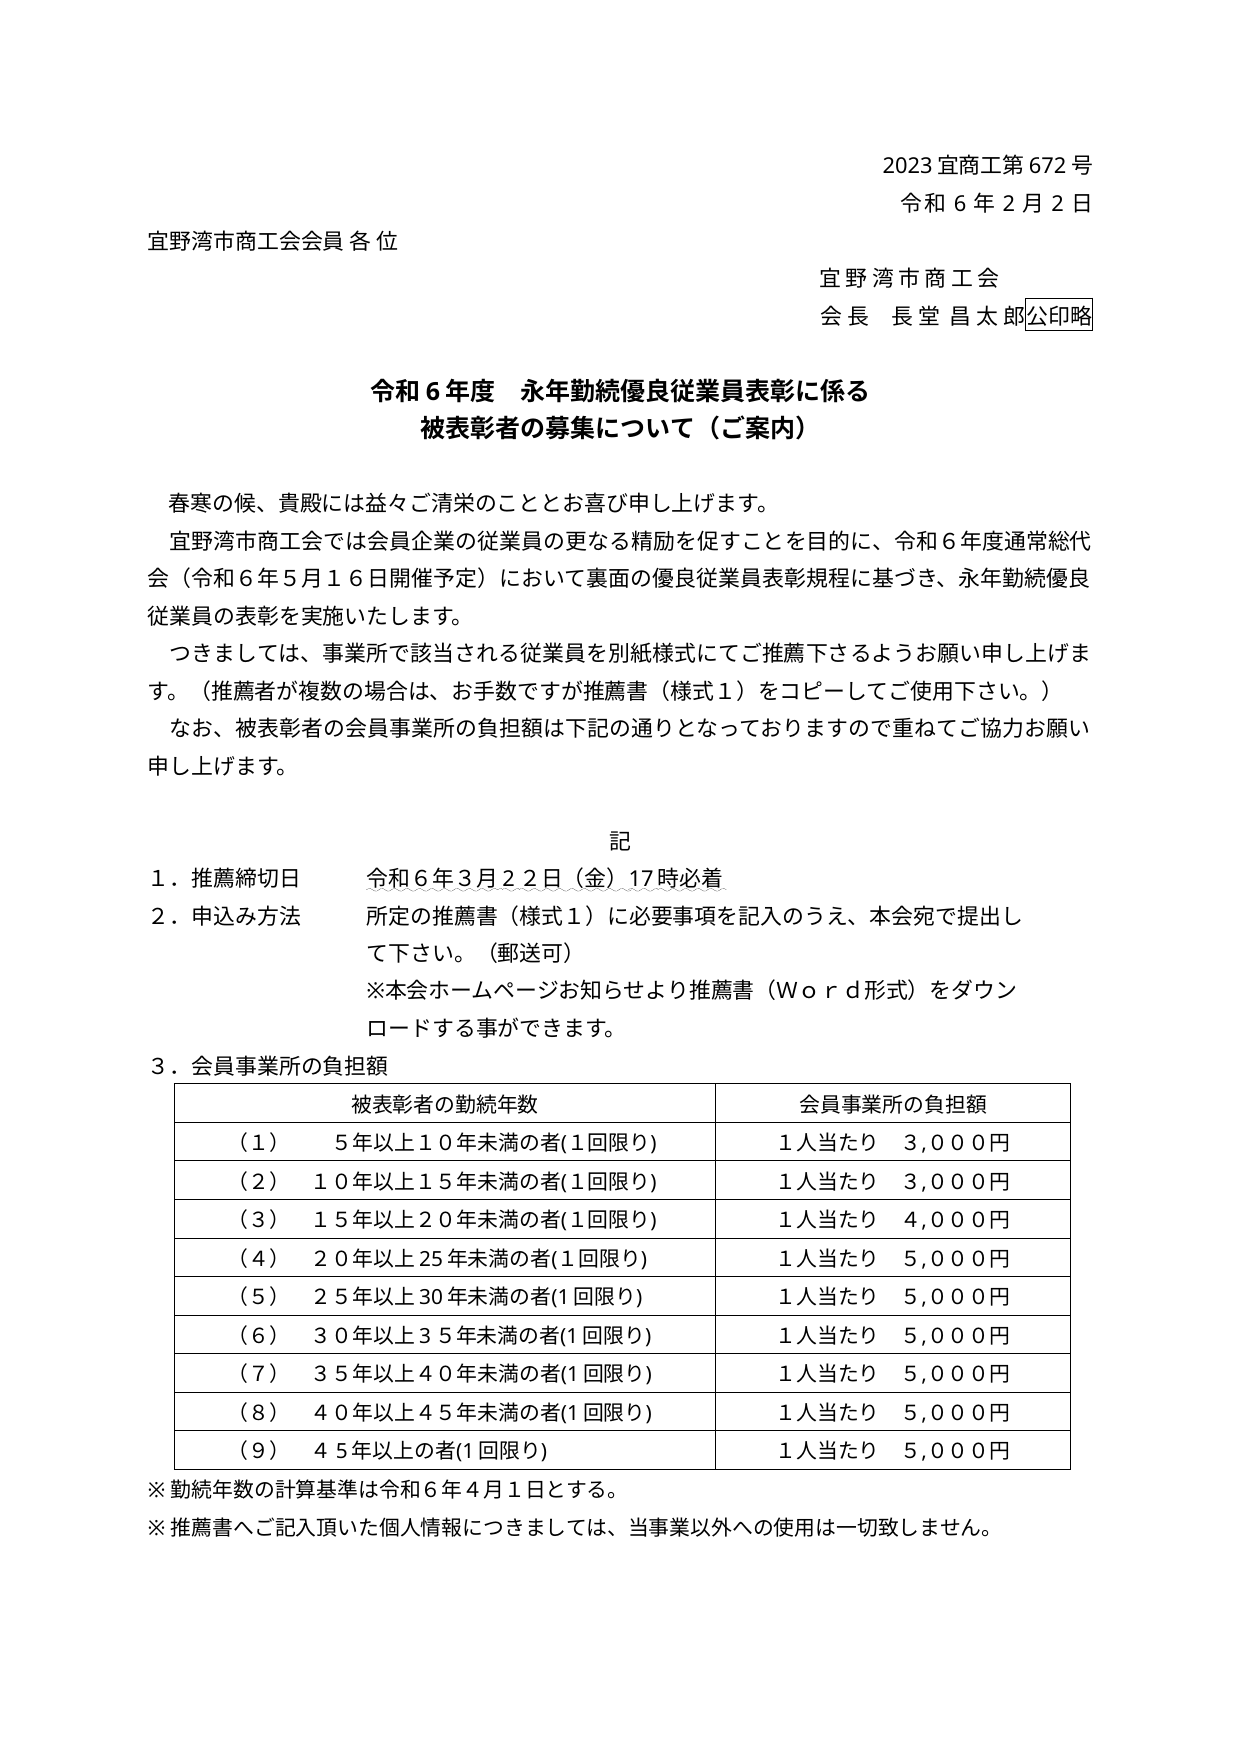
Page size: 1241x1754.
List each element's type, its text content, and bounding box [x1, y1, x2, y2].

text つきましては、事業所で該当される従業員を別紙様式にてご推薦下さるようお願い申し上げます。（推薦者が複数の場合は、お手数ですが推薦書（様式１）をコピーしてご使用下さい。） [148, 633, 1092, 708]
table_cell （３） １５年以上２０年未満の者(１回限り) [175, 1200, 715, 1237]
table_cell １人当たり ４,０００円 [716, 1200, 1070, 1237]
table_cell （５） ２５年以上30年未満の者(1回限り) [175, 1277, 715, 1314]
text 会 長 長 堂 昌 太 郎公印略 [148, 296, 1092, 333]
table_header 会員事業所の負担額 [716, 1084, 1070, 1122]
text ※ 勤続年数の計算基準は令和６年４月１日とする。 [148, 1470, 1092, 1507]
text 令和6年2月2日 [148, 183, 1092, 221]
text 2023宜商工第672号 [148, 146, 1092, 183]
table_cell （９） ４5年以上の者(1回限り) [175, 1431, 715, 1469]
table_cell １人当たり ５,０００円 [716, 1316, 1070, 1353]
text 被表彰者の募集について（ご案内） [148, 408, 1092, 446]
table_cell １人当たり ３,０００円 [716, 1123, 1070, 1160]
table_cell １人当たり ５,０００円 [716, 1239, 1070, 1276]
table_cell （７） ３５年以上４０年未満の者(1回限り) [175, 1354, 715, 1392]
table_cell １人当たり ３,０００円 [716, 1161, 1070, 1199]
text 令和6年度 永年勤続優良従業員表彰に係る [148, 371, 1092, 408]
table_cell （４） ２０年以上25年未満の者(１回限り) [175, 1239, 715, 1276]
text ※ 推薦書へご記入頂いた個人情報につきましては、当事業以外への使用は一切致しません。 [148, 1507, 1092, 1545]
table_cell １人当たり ５,０００円 [716, 1277, 1070, 1314]
table_cell １人当たり ５,０００円 [716, 1431, 1070, 1469]
text なお、被表彰者の会員事業所の負担額は下記の通りとなっておりますので重ねてご協力お願い申し上げます。 [148, 708, 1092, 783]
text 宜野湾市商工会 [148, 258, 999, 296]
table_cell （８） ４０年以上４５年未満の者(1回限り) [175, 1393, 715, 1430]
text 春寒の候、貴殿には益々ご清栄のこととお喜び申し上げます。 [148, 483, 1092, 521]
table_cell （６） ３０年以上3５年未満の者(1回限り) [175, 1316, 715, 1353]
text ロードする事ができます。 [148, 1008, 1092, 1046]
text ３．会員事業所の負担額 [148, 1046, 1092, 1083]
table_cell （１） ５年以上１０年未満の者(１回限り) [175, 1123, 715, 1160]
text １．推薦締切日 令和６年３月2２日（金）17時必着 [148, 858, 1092, 896]
table_cell １人当たり ５,０００円 [716, 1393, 1070, 1430]
table_cell １人当たり ５,０００円 [716, 1354, 1070, 1392]
text て下さい。（郵送可） [148, 933, 1092, 971]
subtitle 記 [148, 821, 1092, 858]
text ※本会ホームページお知らせより推薦書（Ｗｏｒｄ形式）をダウン [148, 971, 1092, 1008]
text 宜野湾市商工会会員 各 位 [148, 221, 1092, 258]
text 宜野湾市商工会では会員企業の従業員の更なる精励を促すことを目的に、令和６年度通常総代会（令和６年５月１６日開催予定）において裏面の優良従業員表彰規程に基づき、永年勤続優良従業員の表彰を実施いたします。 [148, 521, 1092, 633]
table_cell （２） １０年以上１５年未満の者(１回限り) [175, 1161, 715, 1199]
table_header 被表彰者の勤続年数 [175, 1084, 715, 1122]
text ２．申込み方法 所定の推薦書（様式１）に必要事項を記入のうえ、本会宛で提出し [148, 896, 1092, 933]
